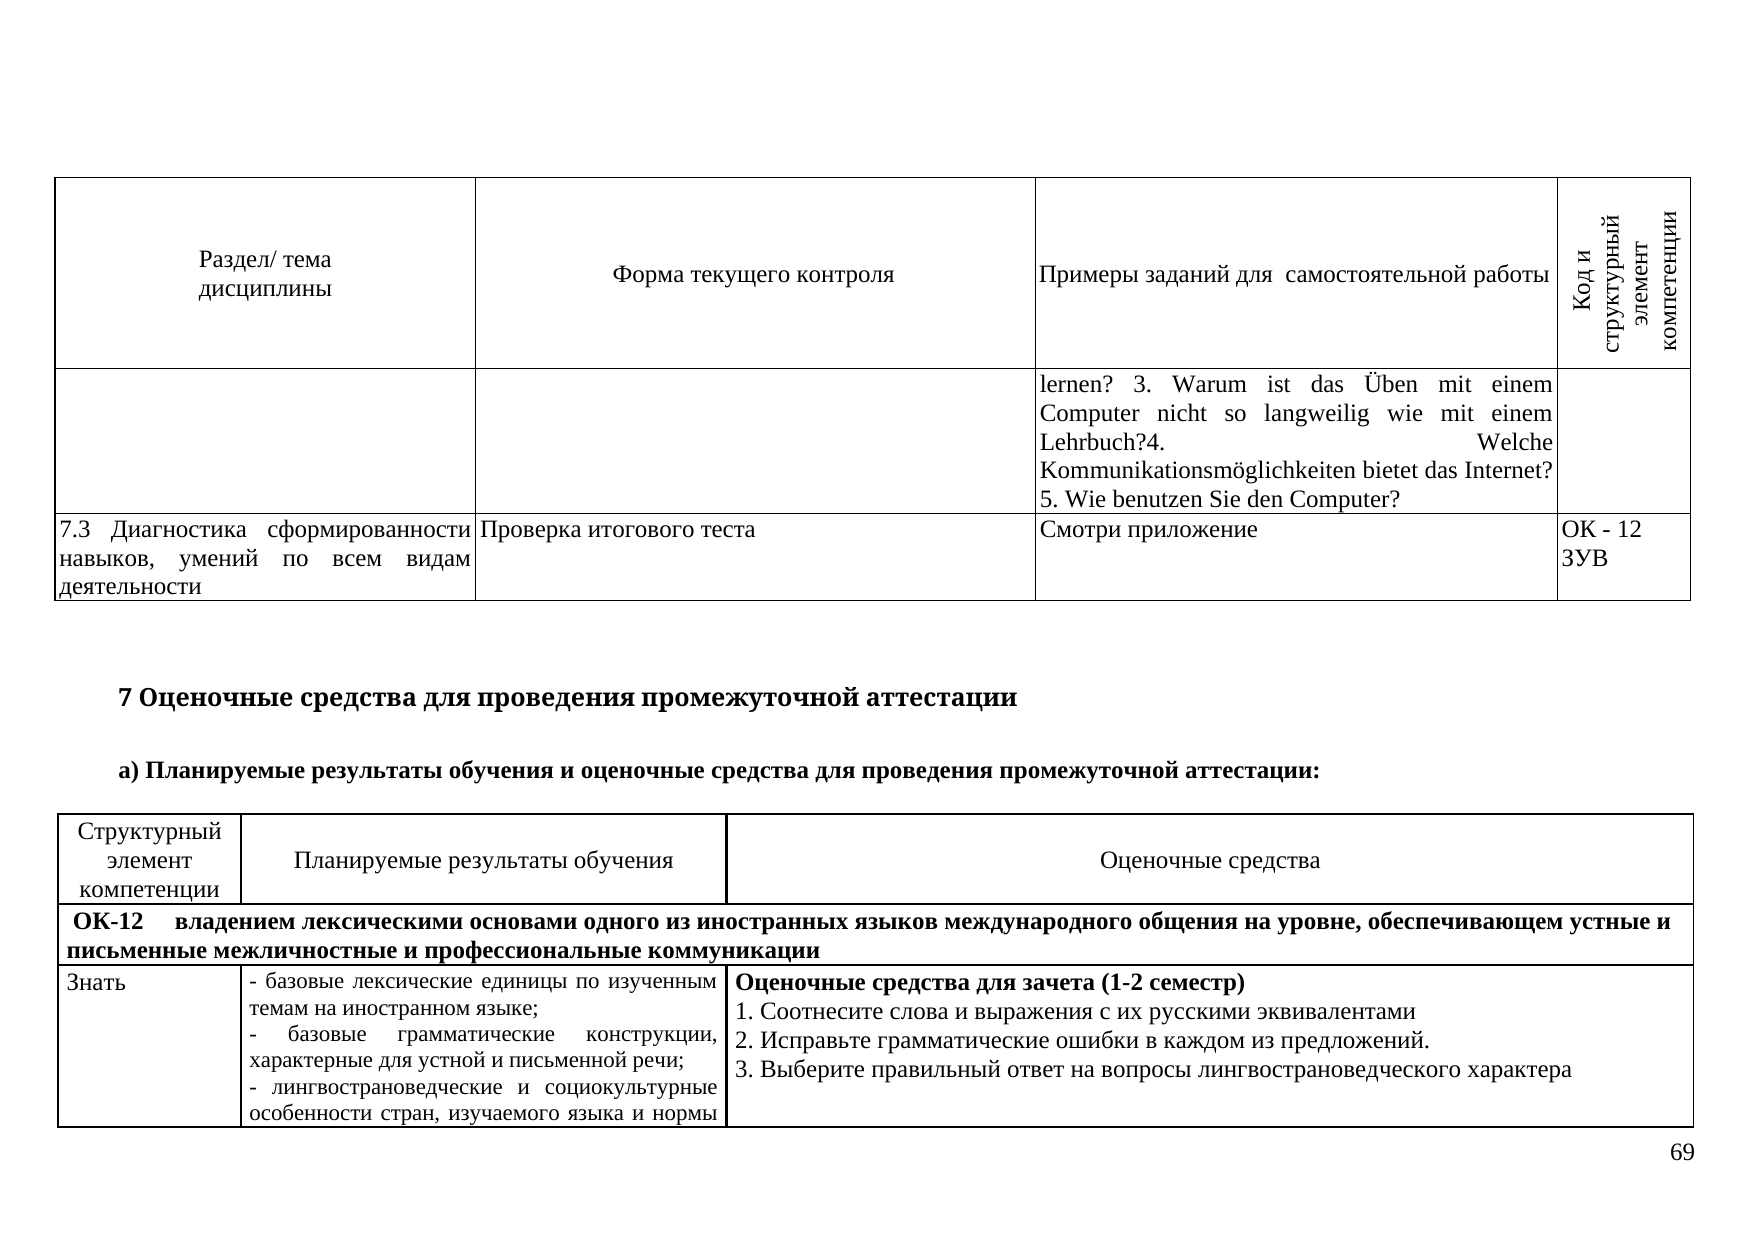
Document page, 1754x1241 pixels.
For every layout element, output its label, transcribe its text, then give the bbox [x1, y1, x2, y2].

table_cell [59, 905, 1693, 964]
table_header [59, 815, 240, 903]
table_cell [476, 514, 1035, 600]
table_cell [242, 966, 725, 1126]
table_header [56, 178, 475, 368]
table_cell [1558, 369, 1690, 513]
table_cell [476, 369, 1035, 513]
subtitle 7 Оценочные средства для проведения промежуточной аттестации [118, 680, 1695, 714]
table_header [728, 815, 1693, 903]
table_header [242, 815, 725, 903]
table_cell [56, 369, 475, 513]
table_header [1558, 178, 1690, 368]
text а) Планируемые результаты обучения и оценочные средства для проведения промежуточной аттестации: [59, 755, 1695, 784]
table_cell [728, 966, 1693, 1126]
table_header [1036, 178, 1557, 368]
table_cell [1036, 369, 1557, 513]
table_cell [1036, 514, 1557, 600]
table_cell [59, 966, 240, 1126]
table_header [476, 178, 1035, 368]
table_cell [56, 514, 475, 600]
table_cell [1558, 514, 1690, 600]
